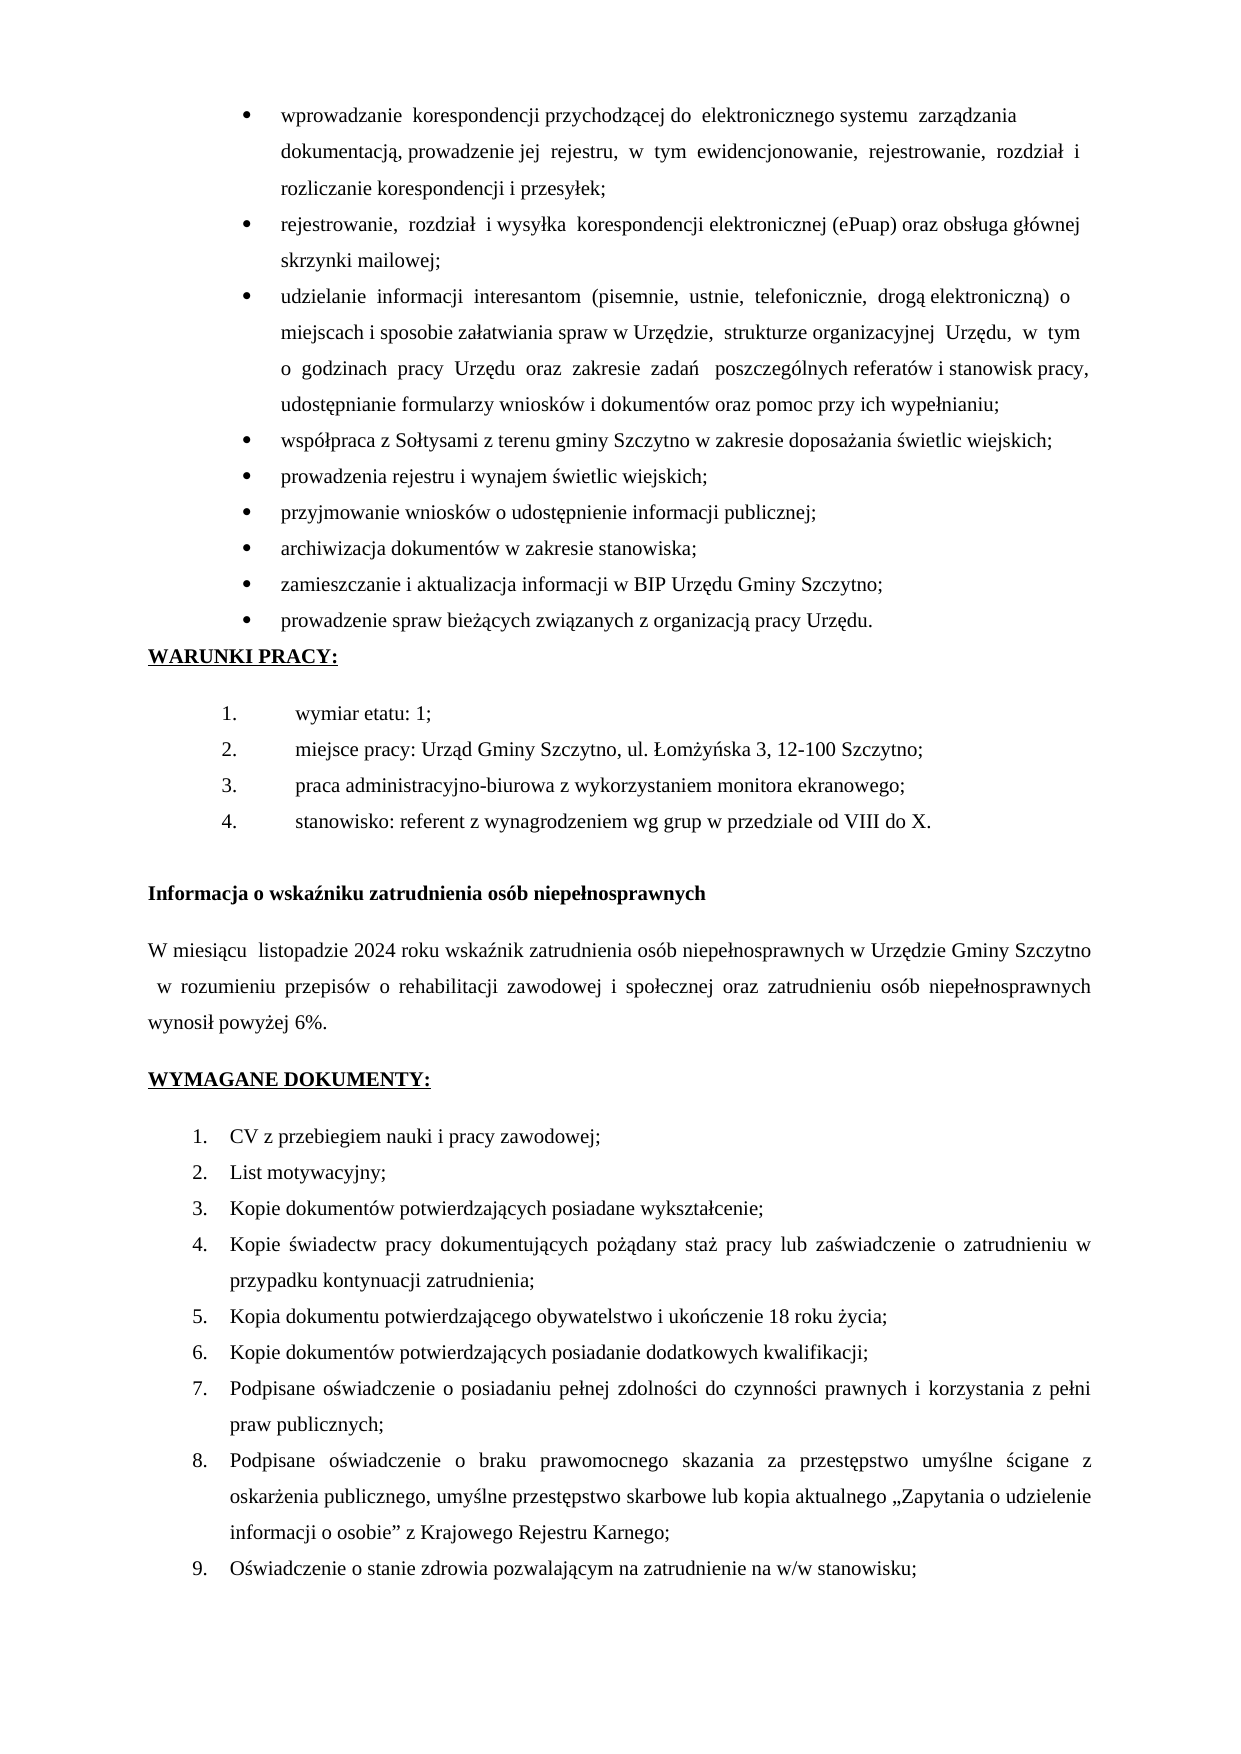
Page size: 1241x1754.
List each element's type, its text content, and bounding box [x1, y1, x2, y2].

list przyjmowanie wniosków o udostępnienie informacji publicznej; [243, 500, 1093, 524]
list prowadzenie spraw bieżących związanych z organizacją pracy Urzędu. [243, 608, 1093, 632]
list Oświadczenie o stanie zdrowia pozwalającym na zatrudnienie na w/w stanowisku; [192, 1556, 1093, 1580]
list stanowisko: referent z wynagrodzeniem wg grup w przedziale od VIII do X. [221, 809, 1093, 833]
text WYMAGANE DOKUMENTY: [148, 1067, 1093, 1091]
text WARUNKI PRACY: [148, 644, 1093, 668]
text W miesiącu listopadzie 2024 roku wskaźnik zatrudnienia osób niepełnosprawnych w Urzędzie Gminy Szczytno w rozumieniu przepisów o rehabilitacji zawodowej i społecznej oraz zatrudnieniu osób niepełnosprawnych wynosił powyżej 6%. [148, 938, 1093, 1034]
list prowadzenia rejestru i wynajem świetlic wiejskich; [243, 464, 1093, 488]
list Kopie dokumentów potwierdzających posiadanie dodatkowych kwalifikacji; [192, 1340, 1093, 1364]
list rejestrowanie, rozdział i wysyłka korespondencji elektronicznej (ePuap) oraz obsługa głównej skrzynki mailowej; [243, 212, 1093, 272]
list praca administracyjno-biurowa z wykorzystaniem monitora ekranowego; [221, 773, 1093, 797]
list archiwizacja dokumentów w zakresie stanowiska; [243, 536, 1093, 560]
text Informacja o wskaźniku zatrudnienia osób niepełnosprawnych [148, 881, 1093, 905]
list wymiar etatu: 1; [221, 701, 1093, 725]
list Kopia dokumentu potwierdzającego obywatelstwo i ukończenie 18 roku życia; [192, 1304, 1093, 1328]
list udzielanie informacji interesantom (pisemnie, ustnie, telefonicznie, drogą elektroniczną) o miejscach i sposobie załatwiania spraw w Urzędzie, strukturze organizacyjnej Urzędu, w tym o godzinach pracy Urzędu oraz zakresie zadań poszczególnych referatów i stanowisk pracy, udostępnianie formularzy wniosków i dokumentów oraz pomoc przy ich wypełnianiu; [243, 284, 1093, 416]
list miejsce pracy: Urząd Gminy Szczytno, ul. Łomżyńska 3, 12-100 Szczytno; [221, 737, 1093, 761]
list zamieszczanie i aktualizacja informacji w BIP Urzędu Gminy Szczytno; [243, 572, 1093, 596]
list Kopie dokumentów potwierdzających posiadane wykształcenie; [192, 1196, 1093, 1220]
list wprowadzanie korespondencji przychodzącej do elektronicznego systemu zarządzania dokumentacją, prowadzenie jej rejestru, w tym ewidencjonowanie, rejestrowanie, rozdział i rozliczanie korespondencji i przesyłek; [243, 103, 1093, 199]
list Podpisane oświadczenie o posiadaniu pełnej zdolności do czynności prawnych i korzystania z pełni praw publicznych; [192, 1376, 1093, 1436]
list List motywacyjny; [192, 1160, 1093, 1184]
list Kopie świadectw pracy dokumentujących pożądany staż pracy lub zaświadczenie o zatrudnieniu w przypadku kontynuacji zatrudnienia; [192, 1232, 1093, 1292]
list współpraca z Sołtysami z terenu gminy Szczytno w zakresie doposażania świetlic wiejskich; [243, 428, 1093, 452]
list Podpisane oświadczenie o braku prawomocnego skazania za przestępstwo umyślne ścigane z oskarżenia publicznego, umyślne przestępstwo skarbowe lub kopia aktualnego „Zapytania o udzielenie informacji o osobie” z Krajowego Rejestru Karnego; [192, 1448, 1093, 1544]
list CV z przebiegiem nauki i pracy zawodowej; [192, 1124, 1093, 1148]
